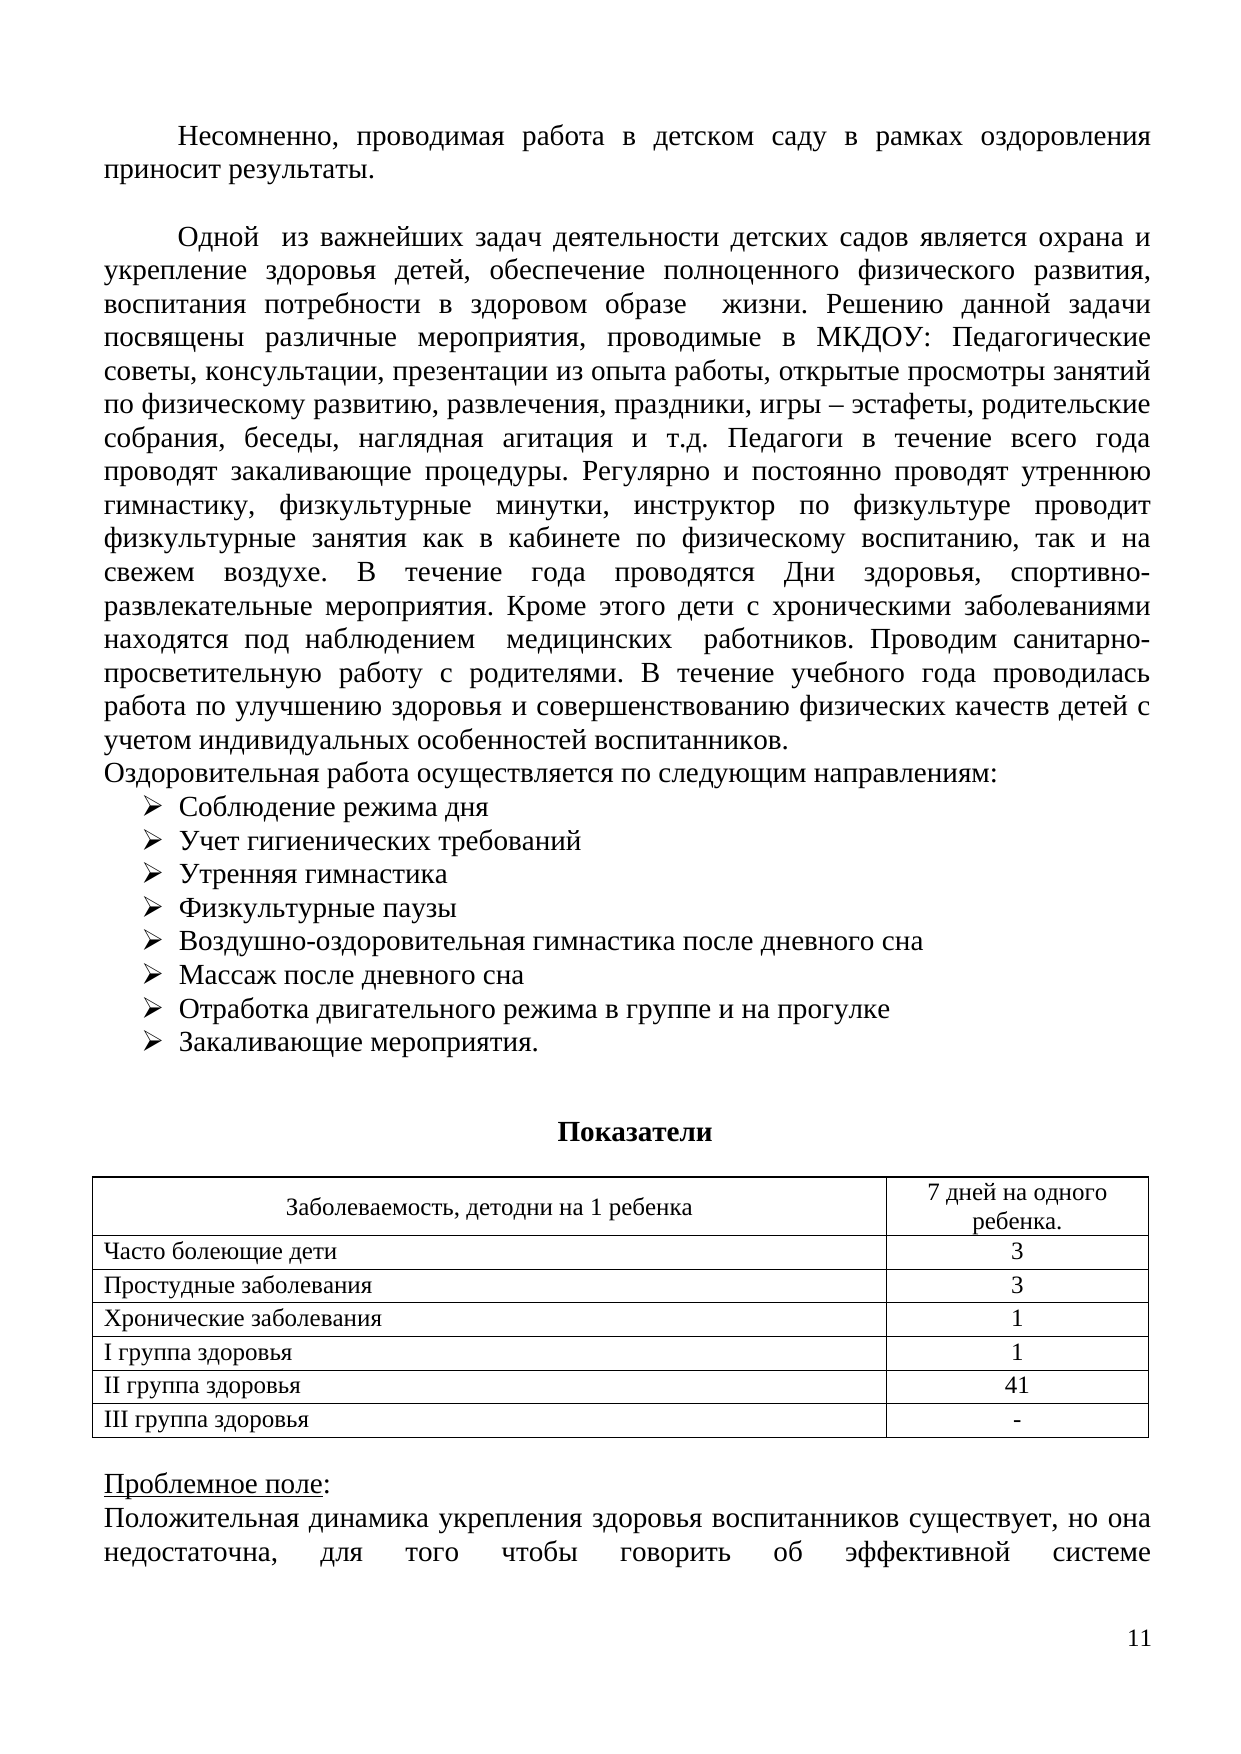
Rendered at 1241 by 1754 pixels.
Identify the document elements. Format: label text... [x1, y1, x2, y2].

list Соблюдение режима дня [141, 789, 1152, 823]
list Воздушно-оздоровительная гимнастика после дневного сна [141, 923, 1152, 957]
table_cell 1 [887, 1337, 1148, 1369]
table_header 7 дней на одного ребенка. [887, 1178, 1148, 1235]
list Физкультурные паузы [141, 890, 1152, 923]
table_cell 1 [887, 1303, 1148, 1336]
table_cell 41 [887, 1371, 1148, 1403]
text Оздоровительная работа осуществляется по следующим направлениям: [103, 755, 1152, 789]
table_cell Часто болеющие дети [93, 1236, 886, 1269]
table_cell 3 [887, 1270, 1148, 1302]
text Проблемное поле: [103, 1467, 1152, 1500]
list Массаж после дневного сна [141, 957, 1152, 991]
table_cell 3 [887, 1236, 1148, 1269]
list Отработка двигательного режима в группе и на прогулке [141, 991, 1152, 1024]
table_cell II группа здоровья [93, 1371, 886, 1403]
table_cell III группа здоровья [93, 1404, 886, 1437]
table_cell I группа здоровья [93, 1337, 886, 1369]
table_cell Простудные заболевания [93, 1270, 886, 1302]
text Показатели [103, 1114, 1152, 1148]
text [103, 1500, 1152, 1567]
table_cell Хронические заболевания [93, 1303, 886, 1336]
text Несомненно, проводимая работа в детском саду в рамках оздоровления приносит результаты. [103, 118, 1152, 185]
list Учет гигиенических требований [141, 823, 1152, 856]
table_header Заболеваемость, детодни на 1 ребенка [93, 1178, 886, 1235]
list Закаливающие мероприятия. [141, 1024, 1152, 1058]
text Одной из важнейших задач деятельности детских садов является охрана и укрепление здоровья детей, обеспечение полноценного физического развития, воспитания потребности в здоровом образе жизни. Решению данной задачи посвящены различные мероприятия, проводимые в МКДОУ: Педагогические советы, консультации, презентации из опыта работы, открытые просмотры занятий по физическому развитию, развлечения, праздники, игры – эстафеты, родительские собрания, беседы, наглядная агитация и т.д. Педагоги в течение всего года проводят закаливающие процедуры. Регулярно и постоянно проводят утреннюю гимнастику, физкультурные минутки, инструктор по физкультуре проводит физкультурные занятия как в кабинете по физическому воспитанию, так и на свежем воздухе. В течение года проводятся Дни здоровья, спортивно-развлекательные мероприятия. Кроме этого дети с хроническими заболеваниями находятся под наблюдением медицинских работников. Проводим санитарно-просветительную работу с родителями. В течение учебного года проводилась работа по улучшению здоровья и совершенствованию физических качеств детей с учетом индивидуальных особенностей воспитанников. [103, 219, 1152, 755]
table_cell - [887, 1404, 1148, 1437]
list Утренняя гимнастика [141, 856, 1152, 890]
